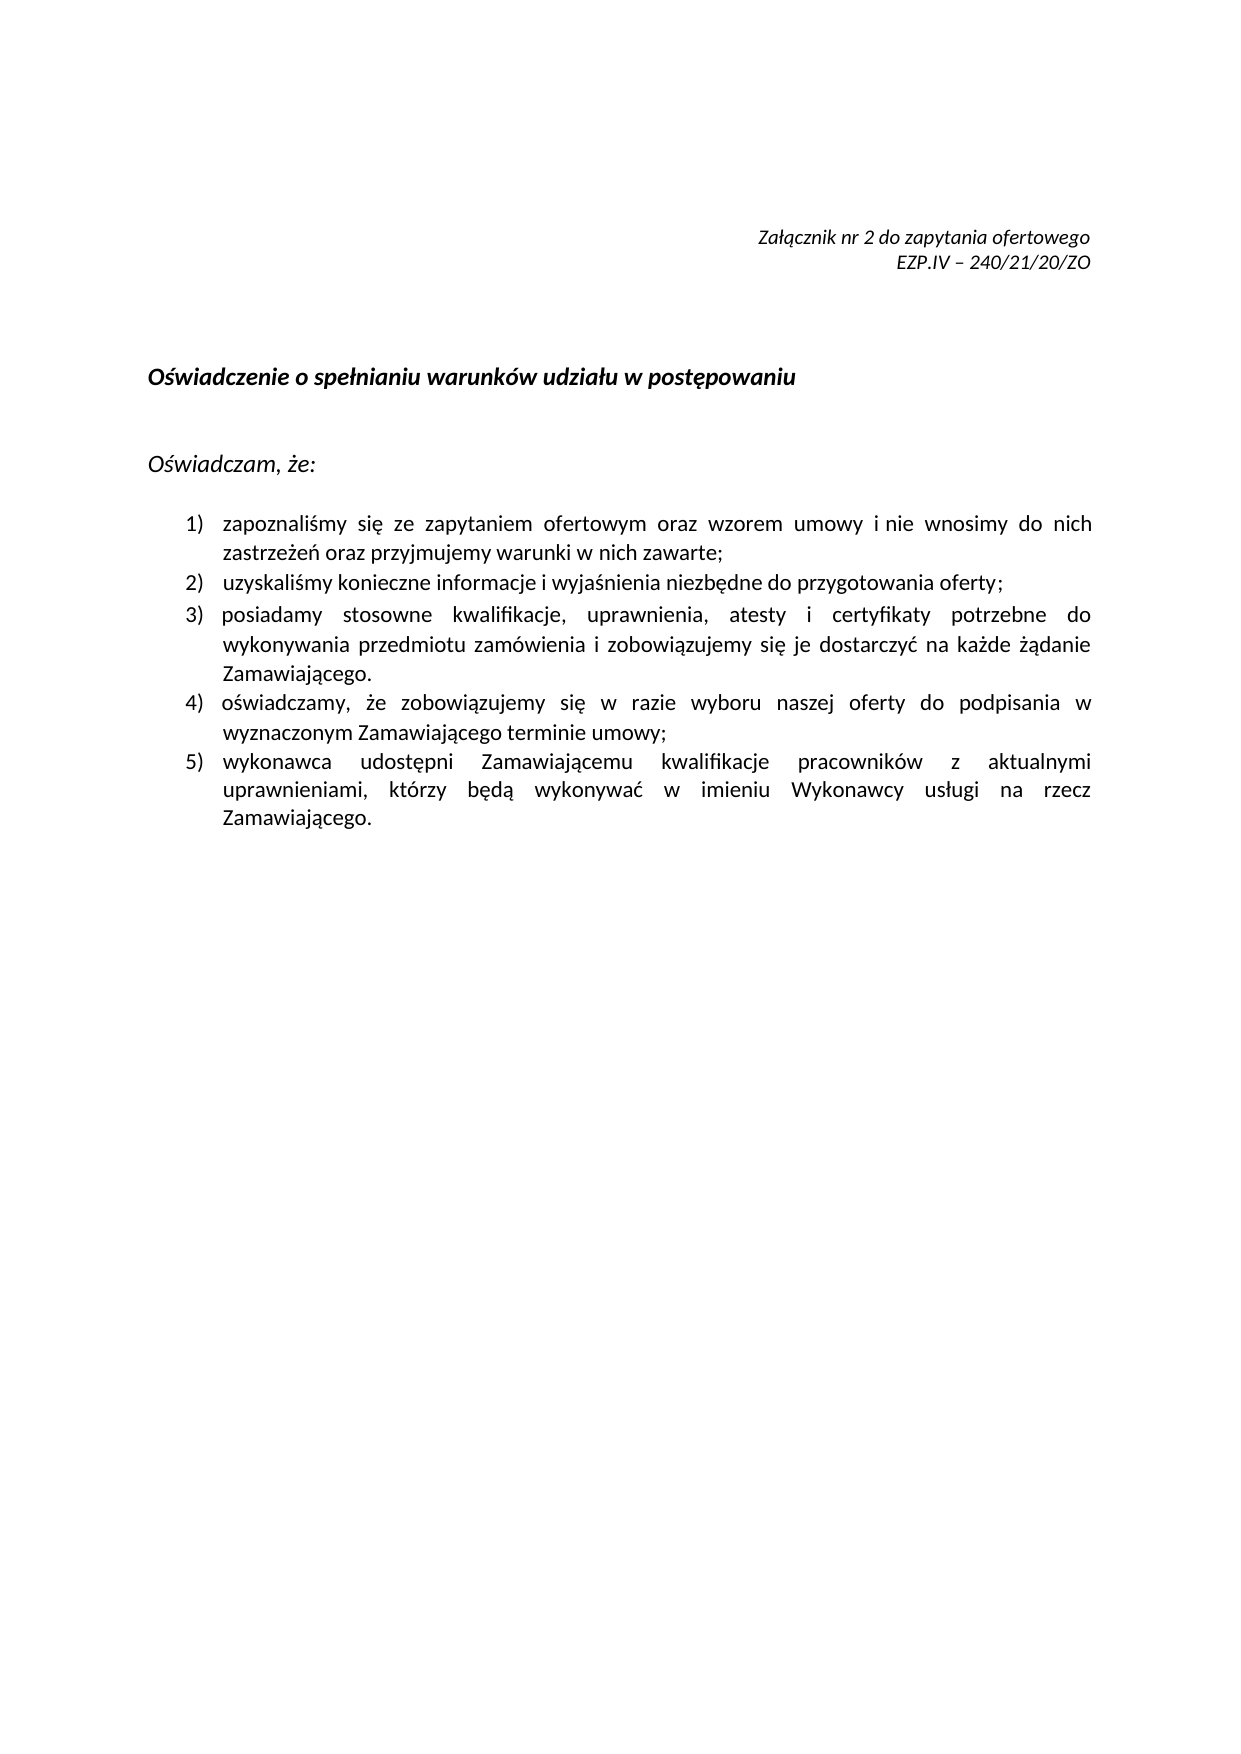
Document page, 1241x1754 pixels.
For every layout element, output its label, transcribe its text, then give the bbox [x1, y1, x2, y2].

text Oświadczam, że: [148, 448, 1093, 478]
list zapoznaliśmy się ze zapytaniem ofertowym oraz wzorem umowy i nie wnosimy do nich zastrzeżeń oraz przyjmujemy warunki w nich zawarte; [185, 509, 1093, 566]
text EZP.IV – 240/21/20/ZO [516, 249, 1093, 275]
list wykonawca udostępni Zamawiającemu kwalifikacje pracowników z aktualnymi uprawnieniami, którzy będą wykonywać w imieniu Wykonawcy usługi na rzecz Zamawiającego. [185, 747, 1093, 831]
list uzyskaliśmy konieczne informacje i wyjaśnienia niezbędne do przygotowania oferty; [185, 568, 1093, 596]
text Oświadczenie o spełnianiu warunków udziału w postępowaniu [148, 361, 1093, 392]
list posiadamy stosowne kwalifikacje, uprawnienia, atesty i certyfikaty potrzebne do wykonywania przedmiotu zamówienia i zobowiązujemy się je dostarczyć na każde żądanie Zamawiającego. [185, 600, 1093, 687]
list oświadczamy, że zobowiązujemy się w razie wyboru naszej oferty do podpisania w wyznaczonym Zamawiającego terminie umowy; [185, 688, 1093, 746]
text Załącznik nr 2 do zapytania ofertowego [664, 224, 1093, 249]
